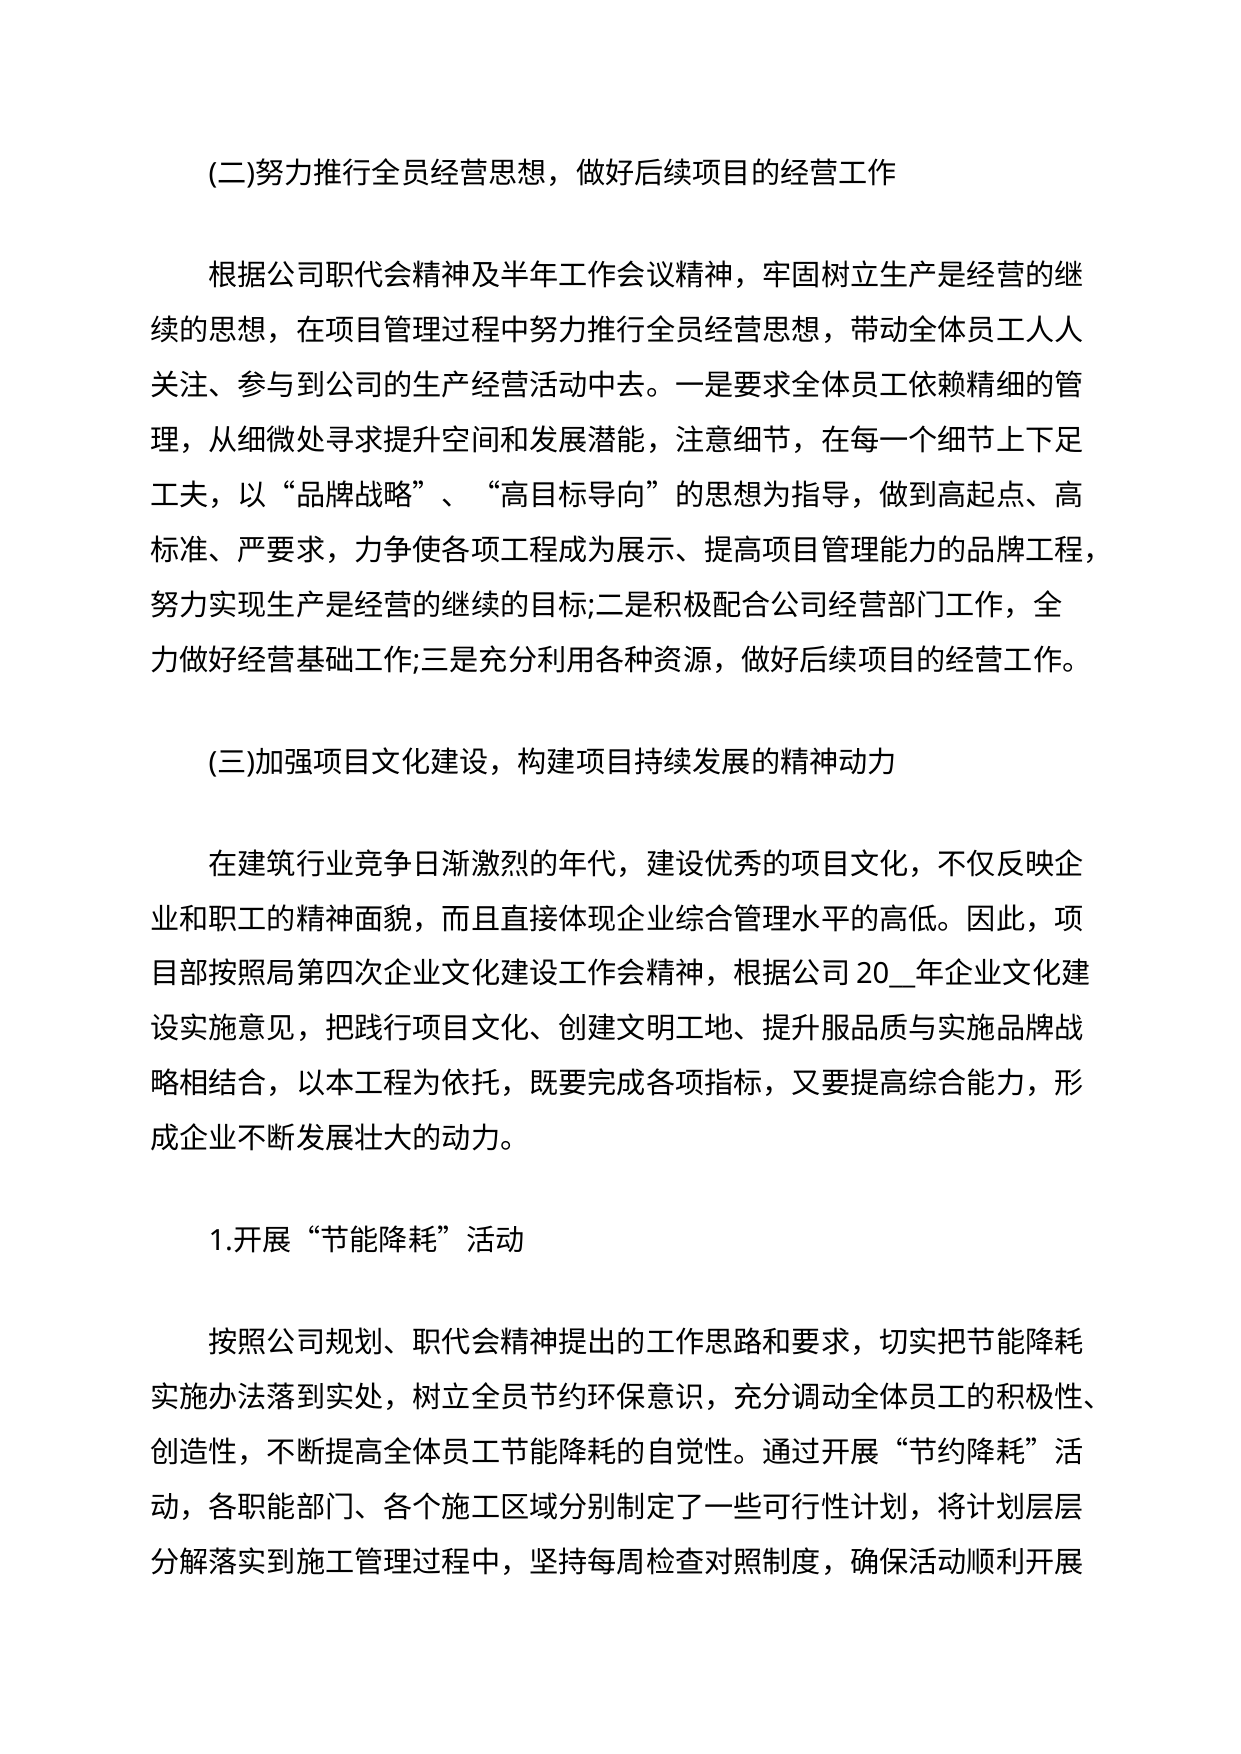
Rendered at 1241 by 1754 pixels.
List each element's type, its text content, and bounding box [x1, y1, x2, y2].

text 根据公司职代会精神及半年工作会议精神，牢固树立生产是经营的继续的思想，在项目管理过程中努力推行全员经营思想，带动全体员工人人关注、参与到公司的生产经营活动中去。一是要求全体员工依赖精细的管理，从细微处寻求提升空间和发展潜能，注意细节，在每一个细节上下足工夫，以“品牌战略”、“高目标导向”的思想为指导，做到高起点、高标准、严要求，力争使各项工程成为展示、提高项目管理能力的品牌工程，努力实现生产是经营的继续的目标;二是积极配合公司经营部门工作，全力做好经营基础工作;三是充分利用各种资源，做好后续项目的经营工作。 [150, 252, 1090, 679]
text 在建筑行业竞争日渐激烈的年代，建设优秀的项目文化，不仅反映企业和职工的精神面貌，而且直接体现企业综合管理水平的高低。因此，项目部按照局第四次企业文化建设工作会精神，根据公司20__年企业文化建设实施意见，把践行项目文化、创建文明工地、提升服品质与实施品牌战略相结合，以本工程为依托，既要完成各项指标，又要提高综合能力，形成企业不断发展壮大的动力。 [150, 840, 1090, 1157]
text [150, 1319, 1090, 1581]
text (三)加强项目文化建设，构建项目持续发展的精神动力 [150, 738, 1090, 781]
text 1.开展“节能降耗”活动 [150, 1217, 1090, 1259]
text (二)努力推行全员经营思想，做好后续项目的经营工作 [150, 150, 1090, 192]
